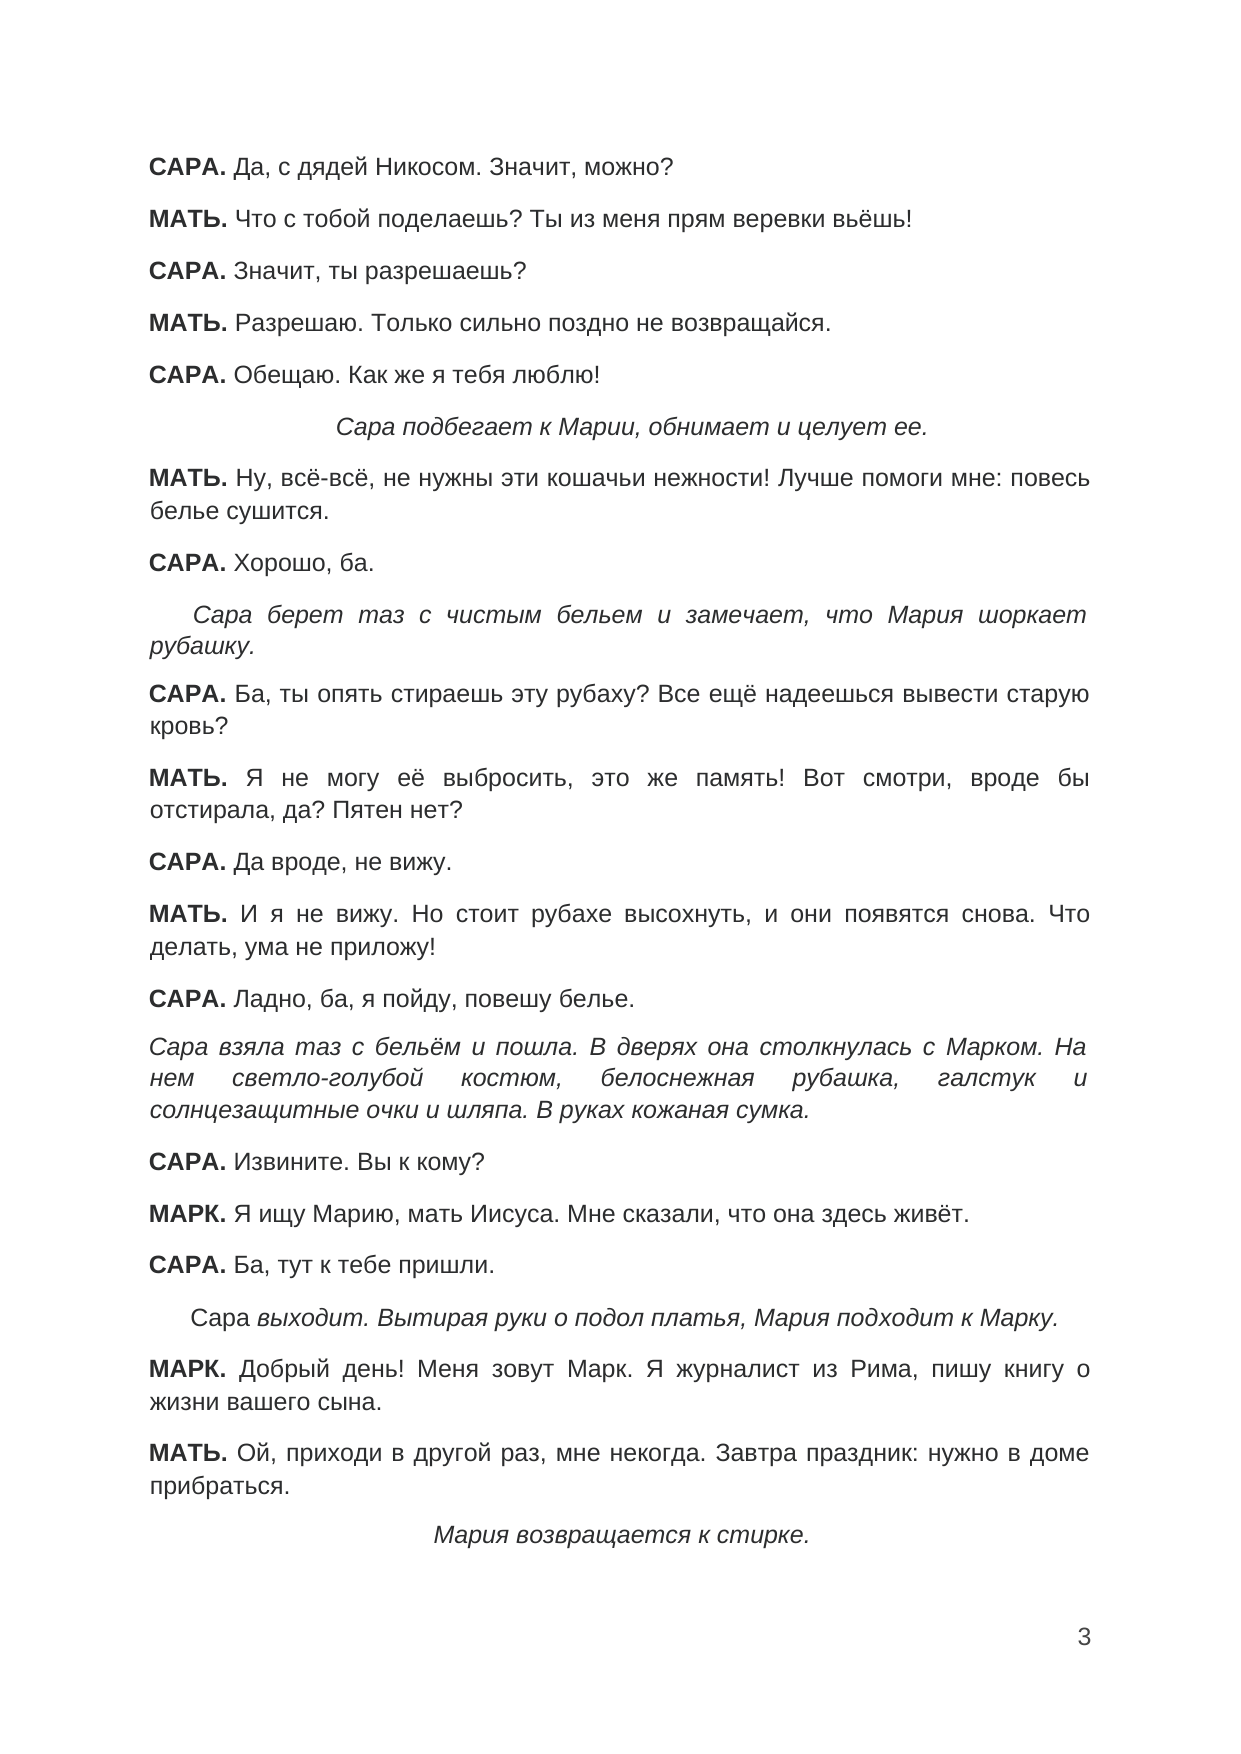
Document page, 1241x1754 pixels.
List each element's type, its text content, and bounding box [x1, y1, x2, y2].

text МАРК. Я ищу Марию, мать Иисуса. Мне сказали, что она здесь живёт. [148, 1198, 1091, 1227]
text Мария возвращается к стирке. [148, 1520, 1091, 1549]
text САРА. Обещаю. Как же я тебя люблю! [148, 360, 1091, 389]
text Сара взяла таз с бельём и пошла. В дверях она столкнулась с Марком. На нем светло-голубой костюм, белоснежная рубашка, галстук и солнцезащитные очки и шляпа. В руках кожаная сумка. [148, 1032, 1091, 1124]
text МАТЬ. Что с тобой поделаешь? Ты из меня прям веревки вьёшь! [148, 204, 1091, 233]
text САРА. Хорошо, ба. [148, 548, 1091, 577]
text Сара выходит. Вытирая руки о подол платья, Мария подходит к Марку. [148, 1302, 1091, 1331]
text Сара берет таз с чистым бельем и замечает, что Мария шоркает рубашку. [148, 600, 1091, 660]
text МАТЬ. Ну, всё-всё, не нужны эти кошачьи нежности! Лучше помоги мне: повесь белье сушится. [148, 463, 1091, 524]
text САРА. Ба, тут к тебе пришли. [148, 1251, 1091, 1279]
text САРА. Да, с дядей Никосом. Значит, можно? [148, 152, 1091, 181]
text МАТЬ. Я не могу её выбросить, это же память! Вот смотри, вроде бы отстирала, да? Пятен нет? [148, 763, 1091, 824]
text САРА. Значит, ты разрешаешь? [148, 256, 1091, 285]
text САРА. Да вроде, не вижу. [148, 847, 1091, 876]
text Сара подбегает к Марии, обнимает и целует ее. [148, 412, 1091, 441]
text МАТЬ. Разрешаю. Только сильно поздно не возвращайся. [148, 308, 1091, 337]
text САРА. Ладно, ба, я пойду, повешу белье. [148, 984, 1091, 1012]
text МАТЬ. Ой, приходи в другой раз, мне некогда. Завтра праздник: нужно в доме прибраться. [148, 1438, 1091, 1499]
text МАРК. Добрый день! Меня зовут Марк. Я журналист из Рима, пишу книгу о жизни вашего сына. [148, 1354, 1091, 1415]
text САРА. Извините. Вы к кому? [148, 1147, 1091, 1175]
text МАТЬ. И я не вижу. Но стоит рубахе высохнуть, и они появятся снова. Что делать, ума не приложу! [148, 899, 1091, 961]
text САРА. Ба, ты опять стираешь эту рубаху? Все ещё надеешься вывести старую кровь? [148, 679, 1091, 740]
